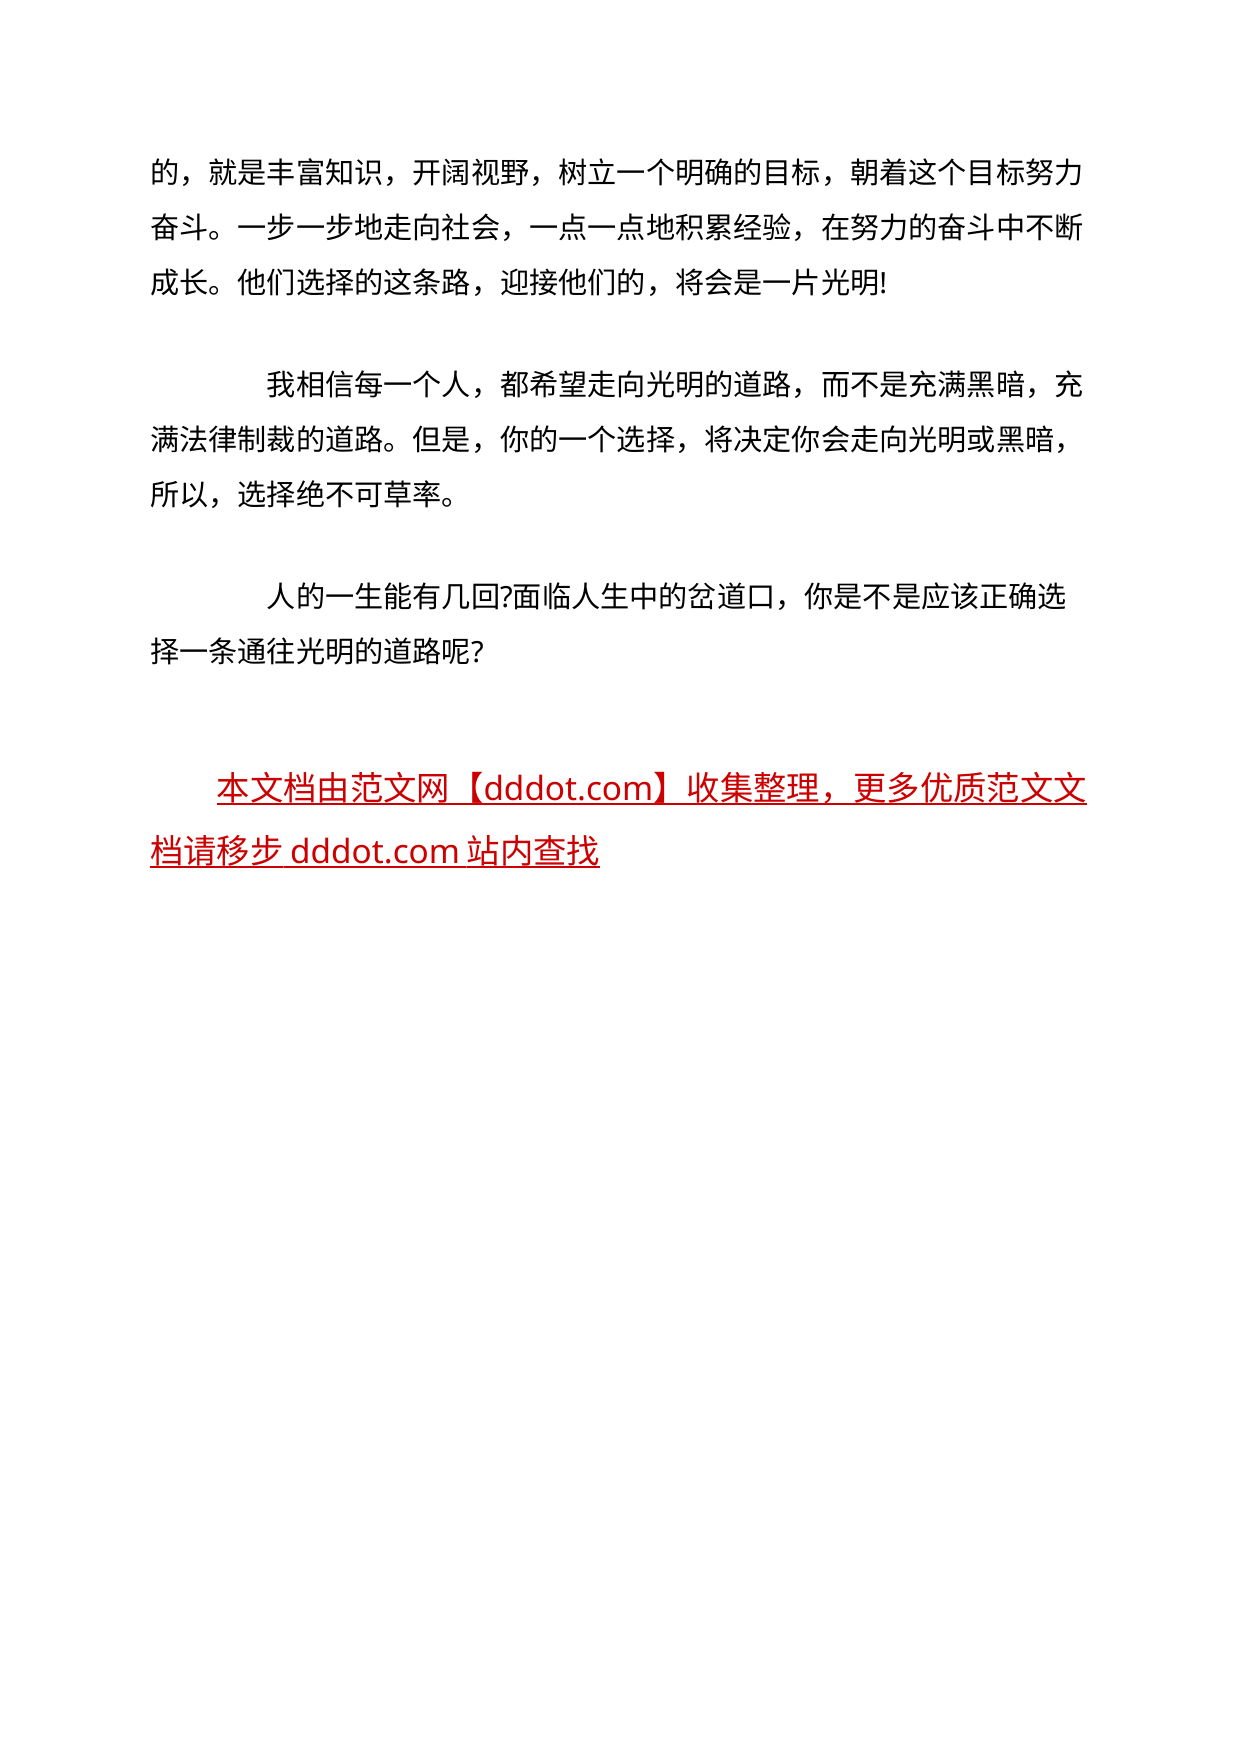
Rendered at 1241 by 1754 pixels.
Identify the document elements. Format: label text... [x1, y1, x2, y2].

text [150, 150, 1090, 302]
text 本文档由范文网【dddot.com】收集整理，更多优质范文文档请移步dddot.com站内查找 [150, 762, 1090, 873]
text 人的一生能有几回?面临人生中的岔道口，你是不是应该正确选择一条通往光明的道路呢? [150, 573, 1090, 671]
text 我相信每一个人，都希望走向光明的道路，而不是充满黑暗，充满法律制裁的道路。但是，你的一个选择，将决定你会走向光明或黑暗，所以，选择绝不可草率。 [150, 362, 1090, 514]
